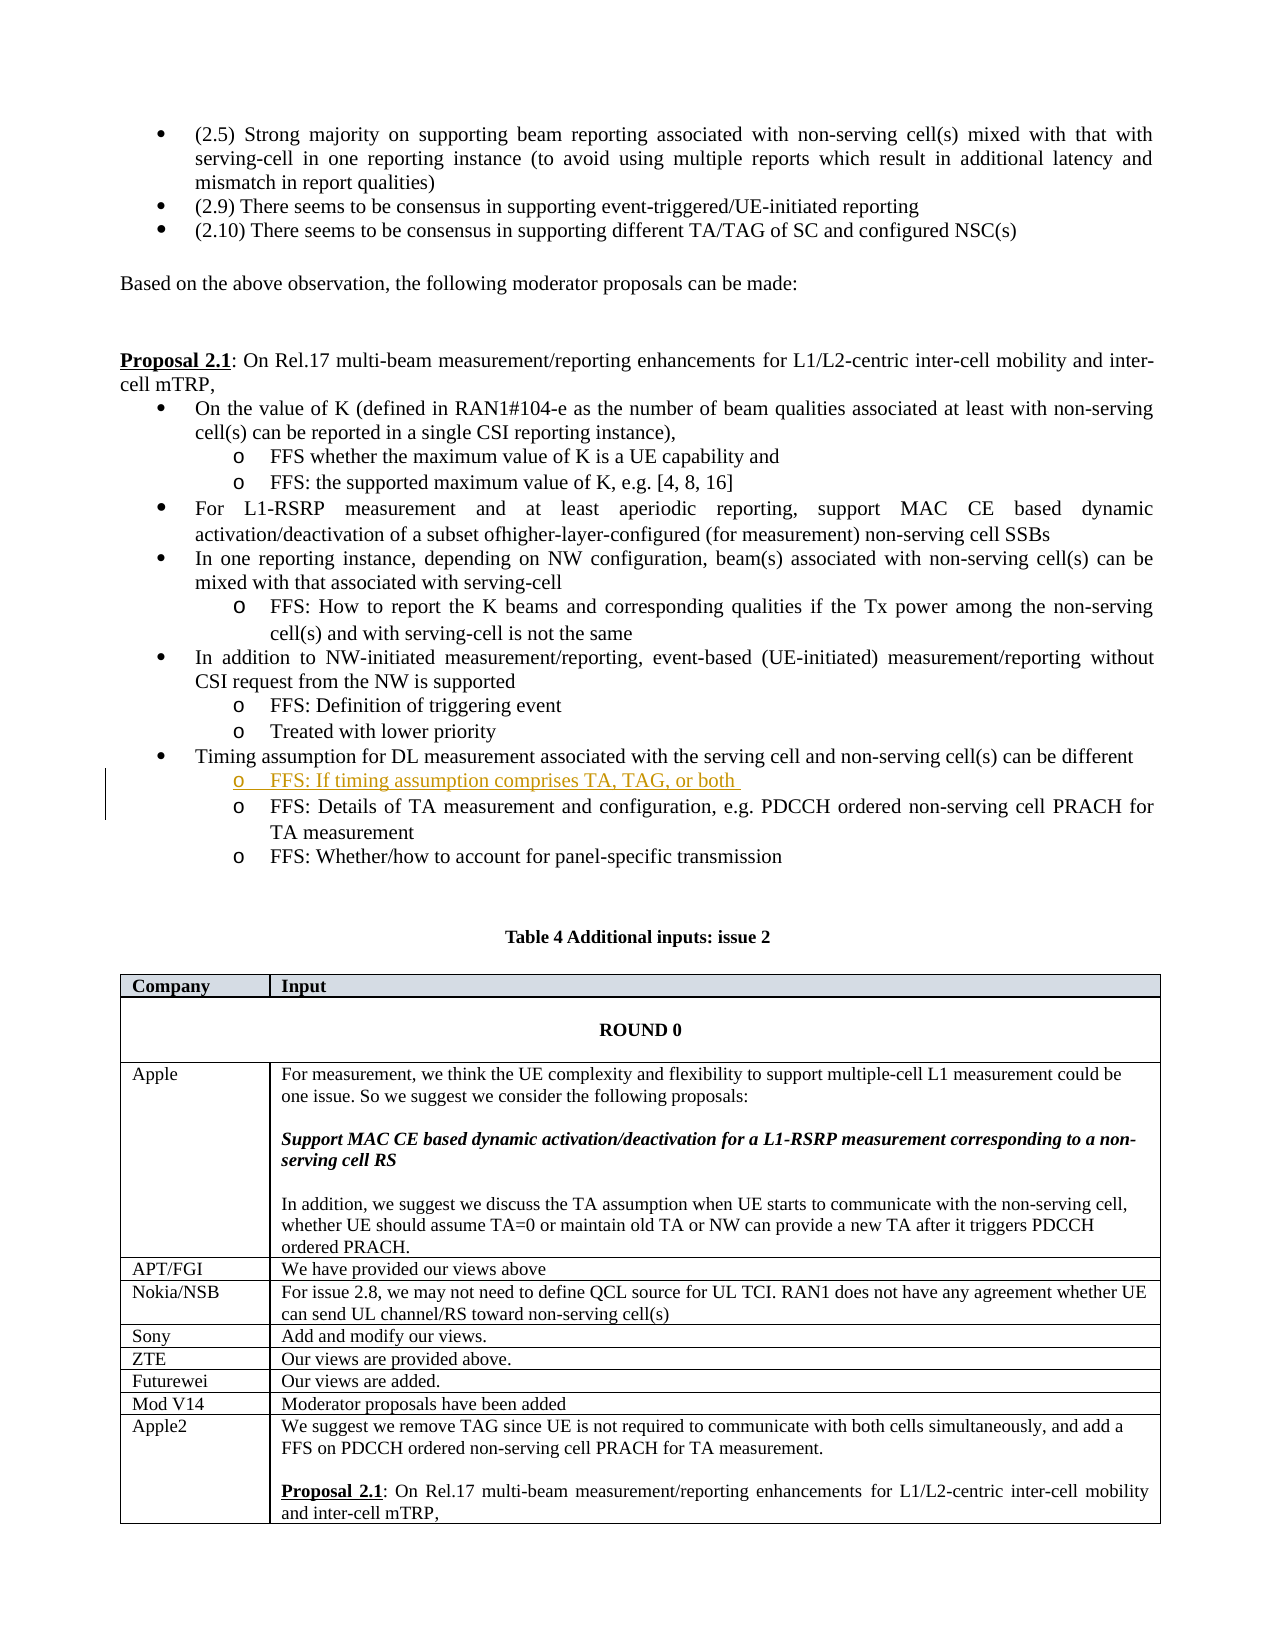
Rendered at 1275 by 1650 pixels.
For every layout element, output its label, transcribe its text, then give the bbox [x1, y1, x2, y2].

table_header Company [121, 975, 269, 996]
text Table 4 Additional inputs: issue 2 [120, 918, 1155, 956]
table_cell Our views are added. [271, 1370, 1160, 1392]
table_cell Our views are provided above. [271, 1348, 1160, 1369]
table_cell Apple2 [121, 1415, 269, 1523]
table_header Input [271, 975, 1160, 996]
list (2.5) Strong majority on supporting beam reporting associated with non-serving cell(s) mixed with that with serving-cell in one reporting instance (to avoid using multiple reports which result in additional latency and mismatch in report qualities) [157, 122, 1155, 194]
table_cell For issue 2.8, we may not need to define QCL source for UL TCI. RAN1 does not have any agreement whether UE can send UL channel/RS toward non-serving cell(s) [271, 1281, 1160, 1324]
list On the value of K (defined in RAN1#104-e as the number of beam qualities associated at least with non-serving cell(s) can be reported in a single CSI reporting instance), [157, 396, 1155, 444]
text Based on the above observation, the following moderator proposals can be made: [120, 271, 1155, 295]
list For L1-RSRP measurement and at least aperiodic reporting, support MAC CE based dynamic activation/deactivation of a subset ofhigher-layer-configured (for measurement) non-serving cell SSBs [157, 496, 1155, 546]
list (2.10) There seems to be consensus in supporting different TA/TAG of SC and configured NSC(s) [157, 218, 1155, 242]
list FFS: the supported maximum value of K, e.g. [4, 8, 16] [232, 470, 1155, 496]
table_cell Moderator proposals have been added [271, 1393, 1160, 1414]
table_cell Apple [121, 1063, 269, 1257]
table_cell Sony [121, 1325, 269, 1347]
list Timing assumption for DL measurement associated with the serving cell and non-serving cell(s) can be different [157, 744, 1155, 768]
table_cell ROUND 0 [121, 998, 1160, 1062]
table_cell APT/FGI [121, 1258, 269, 1280]
list FFS: Whether/how to account for panel-specific transmission [232, 844, 1155, 870]
table_cell We have provided our views above [271, 1258, 1160, 1280]
table_cell For measurement, we think the UE complexity and flexibility to support multiple-cell L1 measurement could be one issue. So we suggest we consider the following proposals: Support MAC CE based dynamic activation/deactivation for a L1-RSRP measurement corresponding to a non-serving cell RS In addition, we suggest we discuss the TA assumption when UE starts to communicate with the non-serving cell, whether UE should assume TA=0 or maintain old TA or NW can provide a new TA after it triggers PDCCH ordered PRACH. [271, 1063, 1160, 1257]
table_cell ZTE [121, 1348, 269, 1369]
list FFS whether the maximum value of K is a UE capability and [232, 444, 1155, 470]
text Proposal 2.1: On Rel.17 multi-beam measurement/reporting enhancements for L1/L2-centric inter-cell mobility and inter-cell mTRP, [120, 348, 1155, 396]
table_cell Futurewei [121, 1370, 269, 1392]
list (2.9) There seems to be consensus in supporting event-triggered/UE-initiated reporting [157, 194, 1155, 218]
table_cell Add and modify our views. [271, 1325, 1160, 1347]
table_cell Nokia/NSB [121, 1281, 269, 1324]
list FFS: Definition of triggering event [232, 693, 1155, 719]
list FFS: Details of TA measurement and configuration, e.g. PDCCH ordered non-serving cell PRACH for TA measurement [232, 794, 1155, 844]
list In addition to NW-initiated measurement/reporting, event-based (UE-initiated) measurement/reporting without CSI request from the NW is supported [157, 645, 1155, 693]
list Treated with lower priority [232, 719, 1155, 744]
table_cell Mod V14 [121, 1393, 269, 1414]
list In one reporting instance, depending on NW configuration, beam(s) associated with non-serving cell(s) can be mixed with that associated with serving-cell [157, 546, 1155, 594]
list FFS: How to report the K beams and corresponding qualities if the Tx power among the non-serving cell(s) and with serving-cell is not the same [232, 594, 1155, 645]
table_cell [271, 1415, 1160, 1523]
